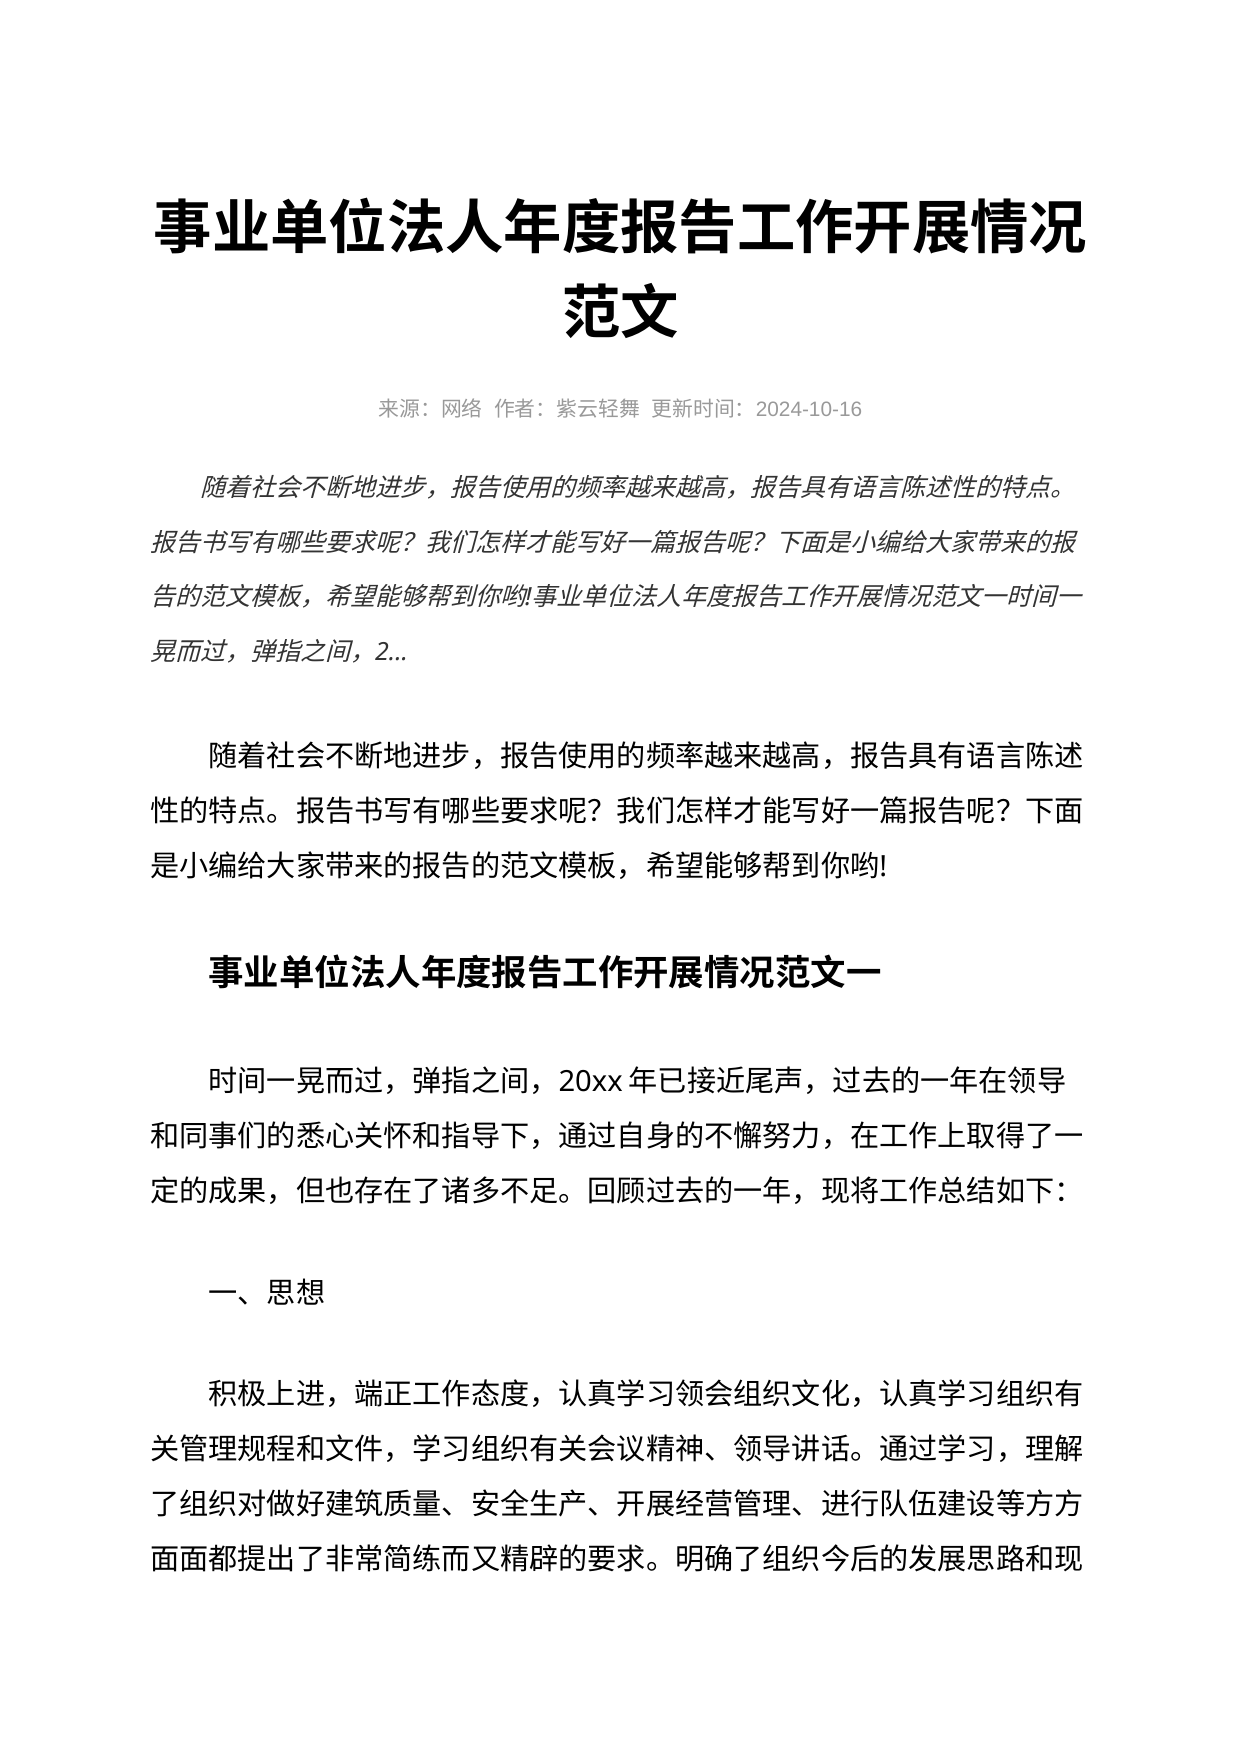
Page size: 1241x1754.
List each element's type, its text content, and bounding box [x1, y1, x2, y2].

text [150, 1371, 1090, 1578]
subtitle 事业单位法人年度报告工作开展情况范文 [150, 181, 1090, 350]
text 来源：网络 作者：紫云轻舞 更新时间：2024-10-16 [150, 397, 1090, 421]
text 时间一晃而过，弹指之间，20xx年已接近尾声，过去的一年在领导和同事们的悉心关怀和指导下，通过自身的不懈努力，在工作上取得了一定的成果，但也存在了诸多不足。回顾过去的一年，现将工作总结如下： [150, 1057, 1090, 1210]
text 事业单位法人年度报告工作开展情况范文一 [150, 944, 1090, 995]
text 随着社会不断地进步，报告使用的频率越来越高，报告具有语言陈述性的特点。报告书写有哪些要求呢？我们怎样才能写好一篇报告呢？下面是小编给大家带来的报告的范文模板，希望能够帮到你哟!事业单位法人年度报告工作开展情况范文一时间一晃而过，弹指之间，2... [150, 468, 1090, 667]
text 随着社会不断地进步，报告使用的频率越来越高，报告具有语言陈述性的特点。报告书写有哪些要求呢？我们怎样才能写好一篇报告呢？下面是小编给大家带来的报告的范文模板，希望能够帮到你哟! [150, 732, 1090, 884]
text 一、思想 [150, 1269, 1090, 1311]
